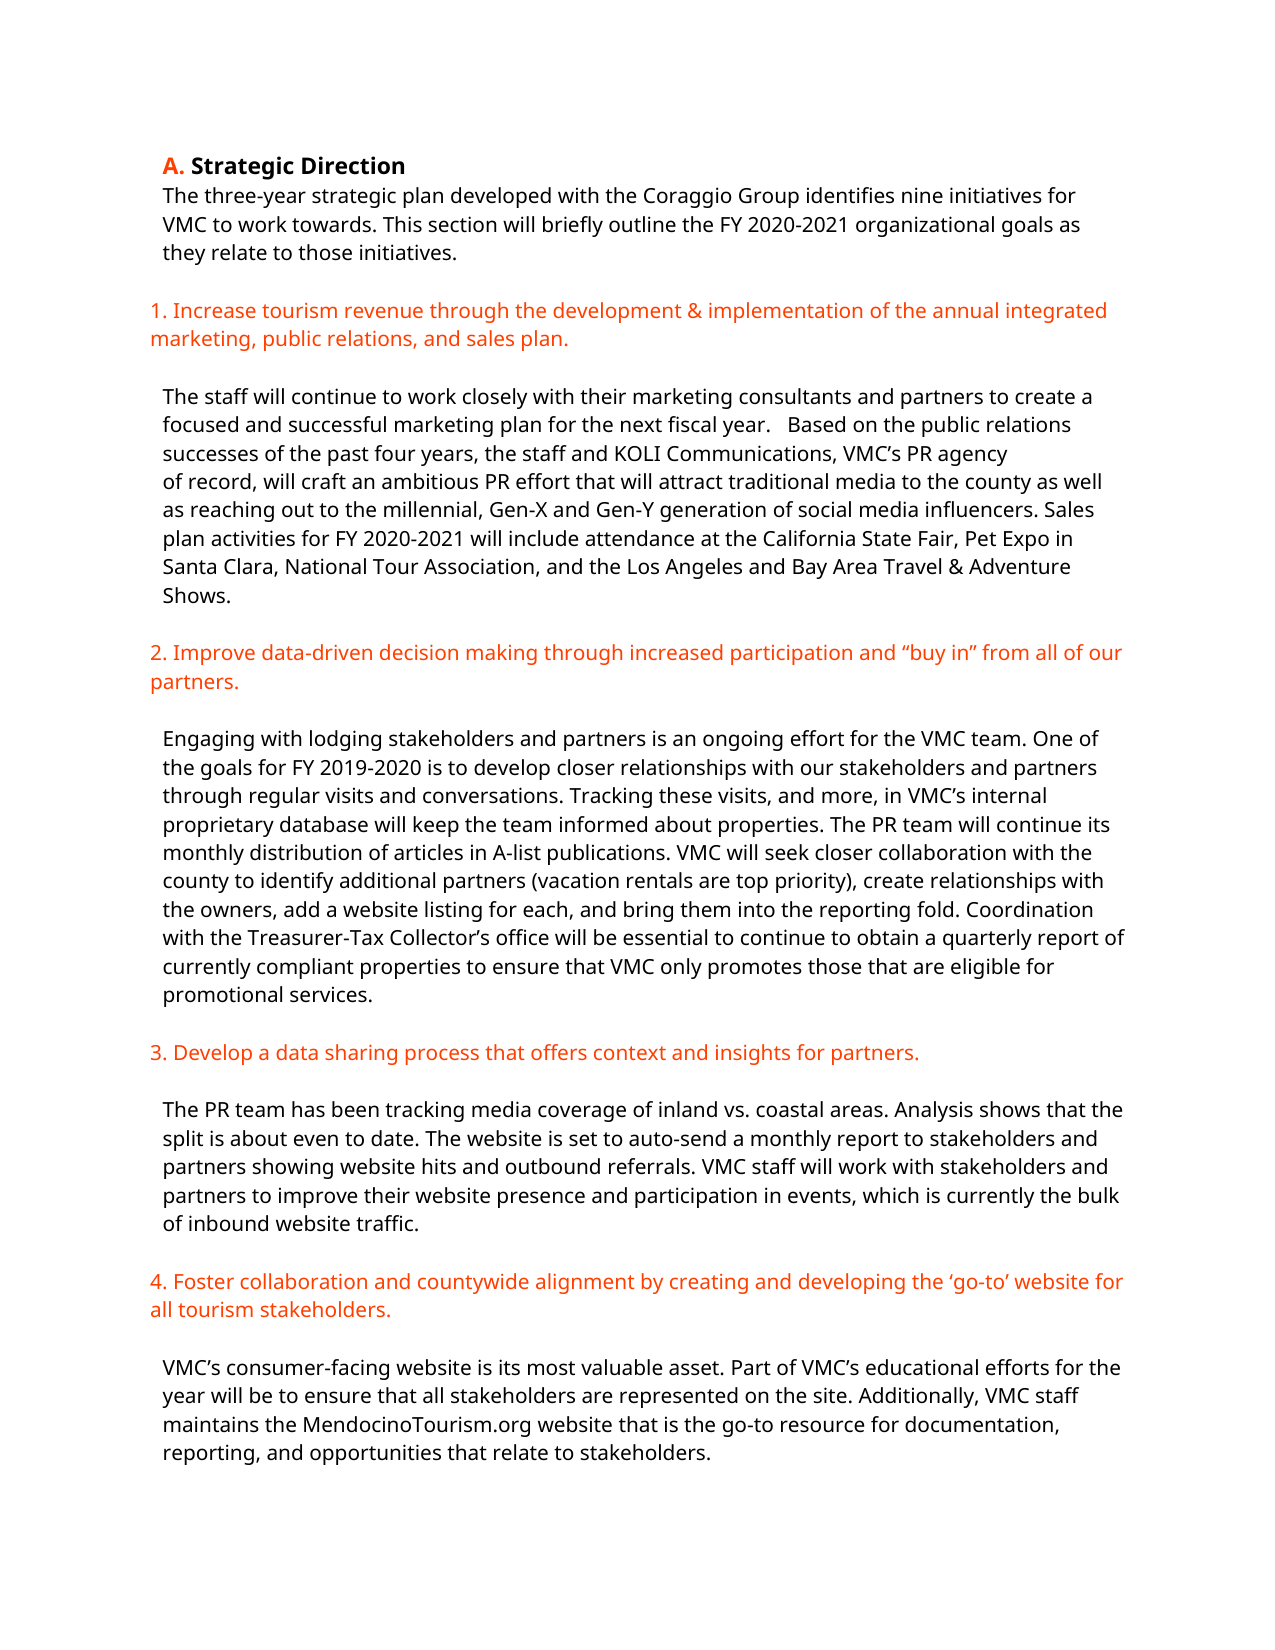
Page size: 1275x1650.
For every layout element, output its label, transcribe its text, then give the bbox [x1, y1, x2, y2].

text 1. Increase tourism revenue through the development & implementation of the annual integrated marketing, public relations, and sales plan. [150, 296, 1125, 353]
text 3. Develop a data sharing process that offers context and insights for partners. [150, 1038, 1125, 1066]
text 2. Improve data-driven decision making through increased participation and “buy in” from all of our partners. [150, 638, 1125, 695]
text Engaging with lodging stakeholders and partners is an ongoing effort for the VMC team. One of the goals for FY 2019-2020 is to develop closer relationships with our stakeholders and partners through regular visits and conversations. Tracking these visits, and more, in VMC’s internal proprietary database will keep the team informed about properties. The PR team will continue its monthly distribution of articles in A-list publications. VMC will seek closer collaboration with the county to identify additional partners (vacation rentals are top priority), create relationships with the owners, add a website listing for each, and bring them into the reporting fold. Coordination with the Treasurer-Tax Collector’s office will be essential to continue to obtain a quarterly report of currently compliant properties to ensure that VMC only promotes those that are eligible for promotional services. [162, 724, 1125, 1009]
text 4. Foster collaboration and countywide alignment by creating and developing the ‘go-to’ website for all tourism stakeholders. [150, 1267, 1125, 1324]
text The PR team has been tracking media coverage of inland vs. coastal areas. Analysis shows that the split is about even to date. The website is set to auto-send a monthly report to stakeholders and partners showing website hits and outbound referrals. VMC staff will work with stakeholders and partners to improve their website presence and participation in events, which is currently the bulk of inbound website traffic. [162, 1096, 1125, 1238]
text A. Strategic Direction The three-year strategic plan developed with the Coraggio Group identifies nine initiatives for VMC to work towards. This section will briefly outline the FY 2020-2021 organizational goals as they relate to those initiatives. [162, 150, 1125, 267]
text The staff will continue to work closely with their marketing consultants and partners to create a focused and successful marketing plan for the next fiscal year. Based on the public relations successes of the past four years, the staff and KOLI Communications, VMC’s PR agency of record, will craft an ambitious PR effort that will attract traditional media to the county as well as reaching out to the millennial, Gen-X and Gen-Y generation of social media influencers. Sales plan activities for FY 2020-2021 will include attendance at the California State Fair, Pet Expo in Santa Clara, National Tour Association, and the Los Angeles and Bay Area Travel & Adventure Shows. [162, 382, 1125, 609]
text VMC’s consumer-facing website is its most valuable asset. Part of VMC’s educational efforts for the year will be to ensure that all stakeholders are represented on the site. Additionally, VMC staff maintains the MendocinoTourism.org website that is the go-to resource for documentation, reporting, and opportunities that relate to stakeholders. [162, 1353, 1125, 1467]
